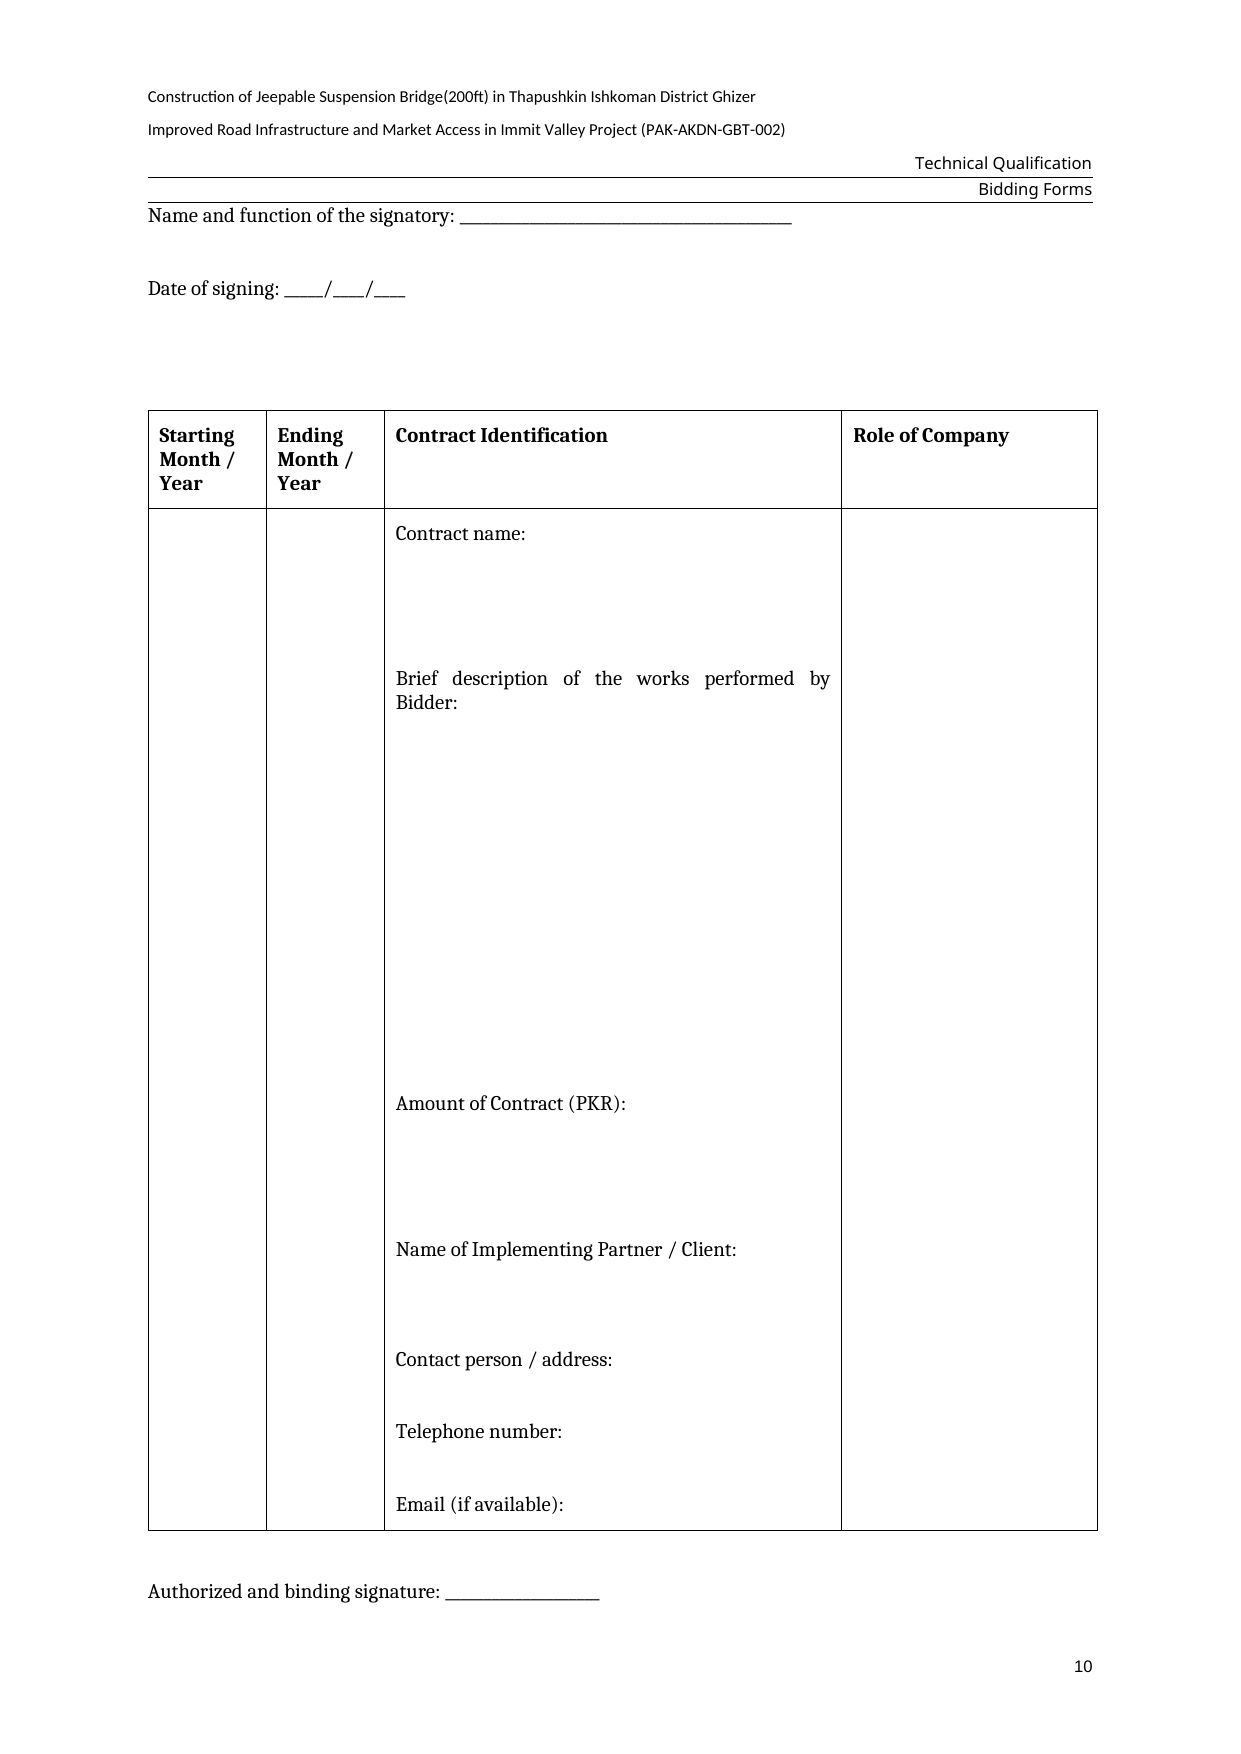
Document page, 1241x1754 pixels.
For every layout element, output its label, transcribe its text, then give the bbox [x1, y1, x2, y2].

table_header Contract Identification [385, 411, 841, 508]
table_header Ending Month / Year [267, 411, 384, 508]
text Authorized and binding signature: ____________________ [148, 1579, 1093, 1603]
text Date of signing: _____/____/____ [148, 276, 1093, 300]
text Name and function of the signatory: ___________________________________________ [148, 203, 1093, 227]
table_cell [267, 509, 384, 1529]
table_header Starting Month / Year [149, 411, 266, 508]
table_cell [149, 509, 266, 1529]
table_header Role of Company [842, 411, 1097, 508]
table_cell [842, 509, 1097, 1529]
